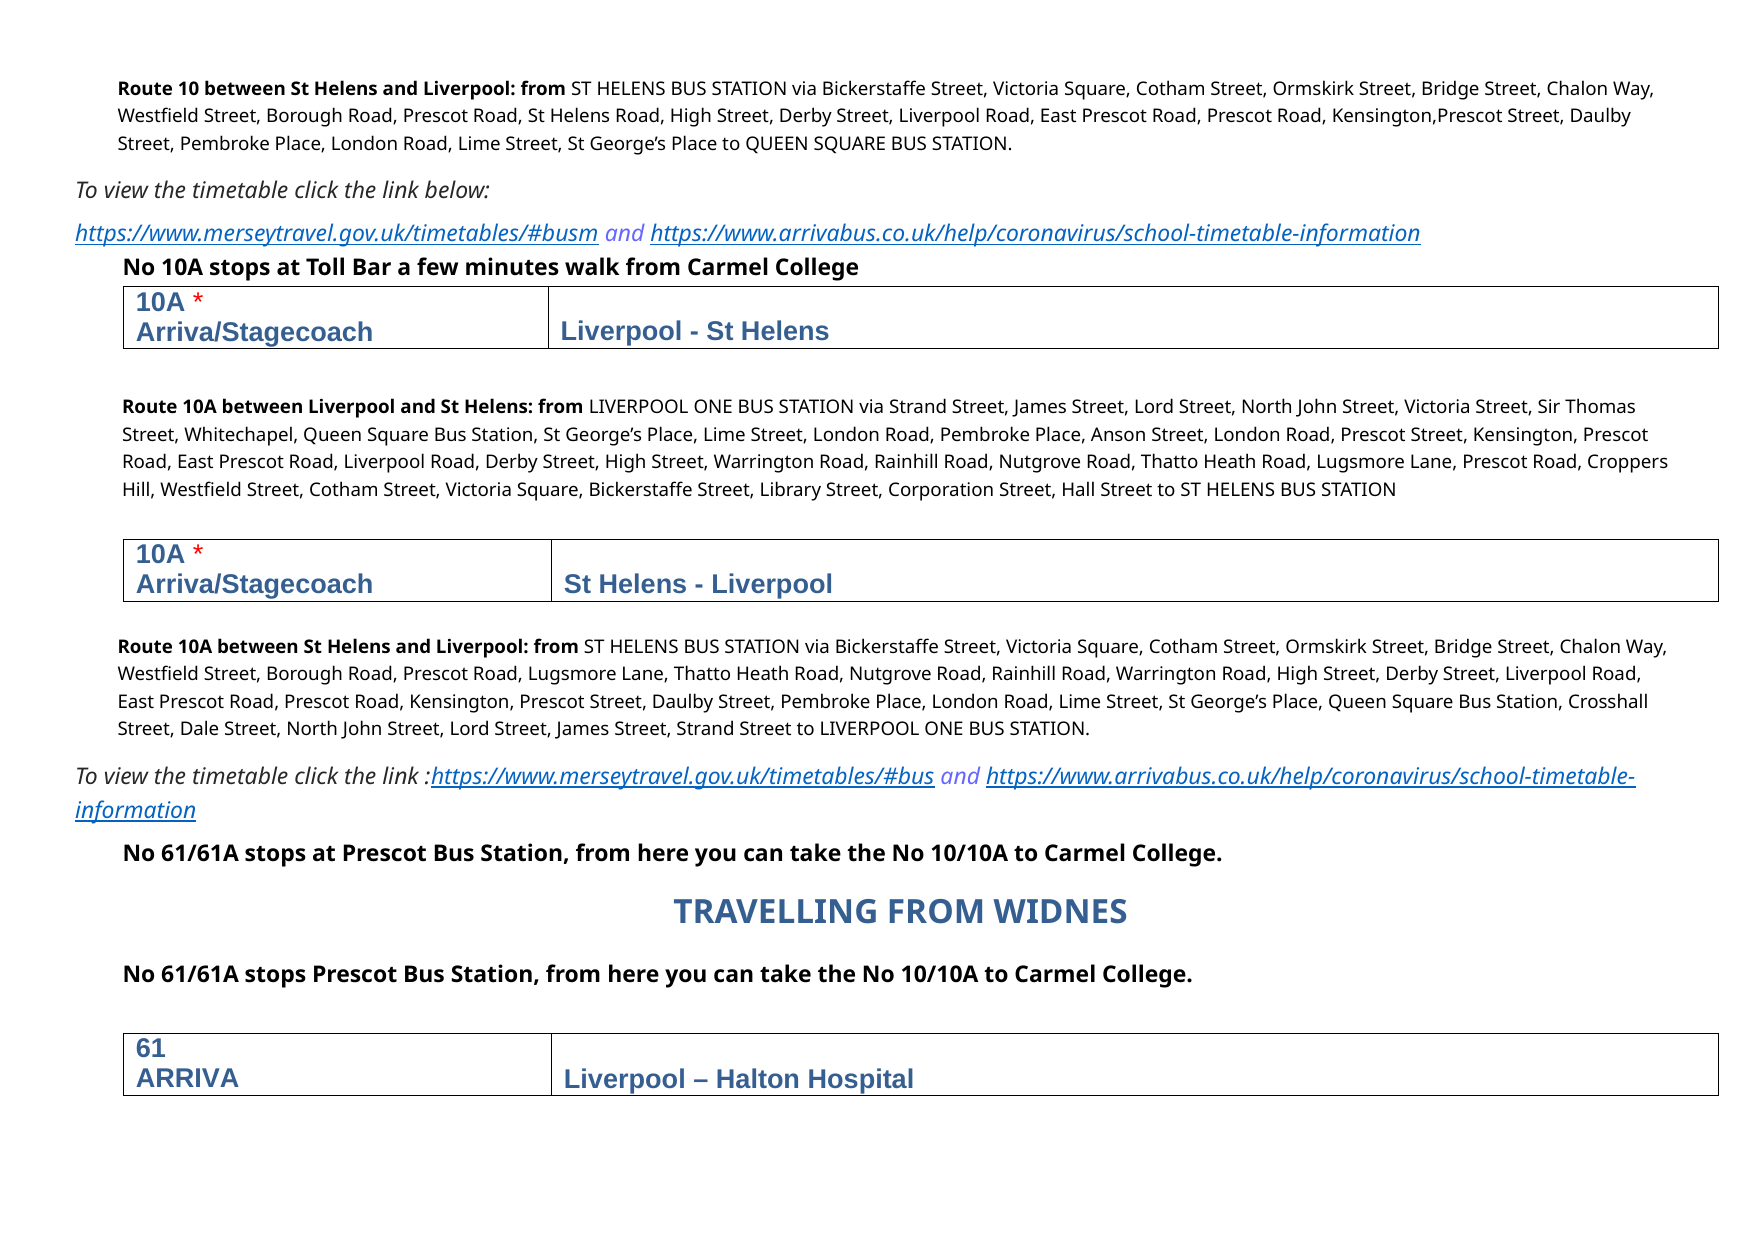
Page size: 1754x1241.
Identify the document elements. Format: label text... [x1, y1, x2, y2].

text No 61/61A stops at Prescot Bus Station, from here you can take the No 10/10A to Carmel College. [122, 837, 1679, 868]
text TRAVELLING FROM WIDNES [269, 887, 1532, 933]
table_header St Helens - Liverpool [552, 540, 1718, 601]
text No 10A stops at Toll Bar a few minutes walk from Carmel College [122, 251, 1679, 282]
subtitle To view the timetable click the link :https://www.merseytravel.gov.uk/timetables/#bus and https://www.arrivabus.co.uk/help/coronavirus/school-timetable-information [75, 760, 1679, 825]
subtitle https://www.merseytravel.gov.uk/timetables/#busm and https://www.arrivabus.co.uk/help/coronavirus/school-timetable-information [75, 217, 1679, 249]
text Route 10 between St Helens and Liverpool: from ST HELENS BUS STATION via Bickerstaffe Street, Victoria Square, Cotham Street, Ormskirk Street, Bridge Street, Chalon Way, Westfield Street, Borough Road, Prescot Road, St Helens Road, High Street, Derby Street, Liverpool Road, East Prescot Road, Prescot Road, Kensington,Prescot Street, Daulby Street, Pembroke Place, London Road, Lime Street, St George’s Place to QUEEN SQUARE BUS STATION. [117, 75, 1679, 156]
text Route 10A between Liverpool and St Helens: from LIVERPOOL ONE BUS STATION via Strand Street, James Street, Lord Street, North John Street, Victoria Street, Sir Thomas Street, Whitechapel, Queen Square Bus Station, St George’s Place, Lime Street, London Road, Pembroke Place, Anson Street, London Road, Prescot Street, Kensington, Prescot Road, East Prescot Road, Liverpool Road, Derby Street, High Street, Warrington Road, Rainhill Road, Nutgrove Road, Thatto Heath Road, Lugsmore Lane, Prescot Road, Croppers Hill, Westfield Street, Cotham Street, Victoria Square, Bickerstaffe Street, Library Street, Corporation Street, Hall Street to ST HELENS BUS STATION [122, 393, 1679, 501]
table_header 61 ARRIVA [124, 1034, 551, 1095]
text No 61/61A stops Prescot Bus Station, from here you can take the No 10/10A to Carmel College. [122, 958, 1679, 990]
subtitle To view the timetable click the link below: [75, 174, 1679, 205]
table_header Liverpool - St Helens [549, 287, 1718, 348]
text Route 10A between St Helens and Liverpool: from ST HELENS BUS STATION via Bickerstaffe Street, Victoria Square, Cotham Street, Ormskirk Street, Bridge Street, Chalon Way, Westfield Street, Borough Road, Prescot Road, Lugsmore Lane, Thatto Heath Road, Nutgrove Road, Rainhill Road, Warrington Road, High Street, Derby Street, Liverpool Road, East Prescot Road, Prescot Road, Kensington, Prescot Street, Daulby Street, Pembroke Place, London Road, Lime Street, St George’s Place, Queen Square Bus Station, Crosshall Street, Dale Street, North John Street, Lord Street, James Street, Strand Street to LIVERPOOL ONE BUS STATION. [117, 633, 1679, 741]
table_header 10A * Arriva/Stagecoach [124, 287, 548, 348]
table_header Liverpool – Halton Hospital [552, 1034, 1718, 1095]
table_header 10A * Arriva/Stagecoach [124, 540, 551, 601]
